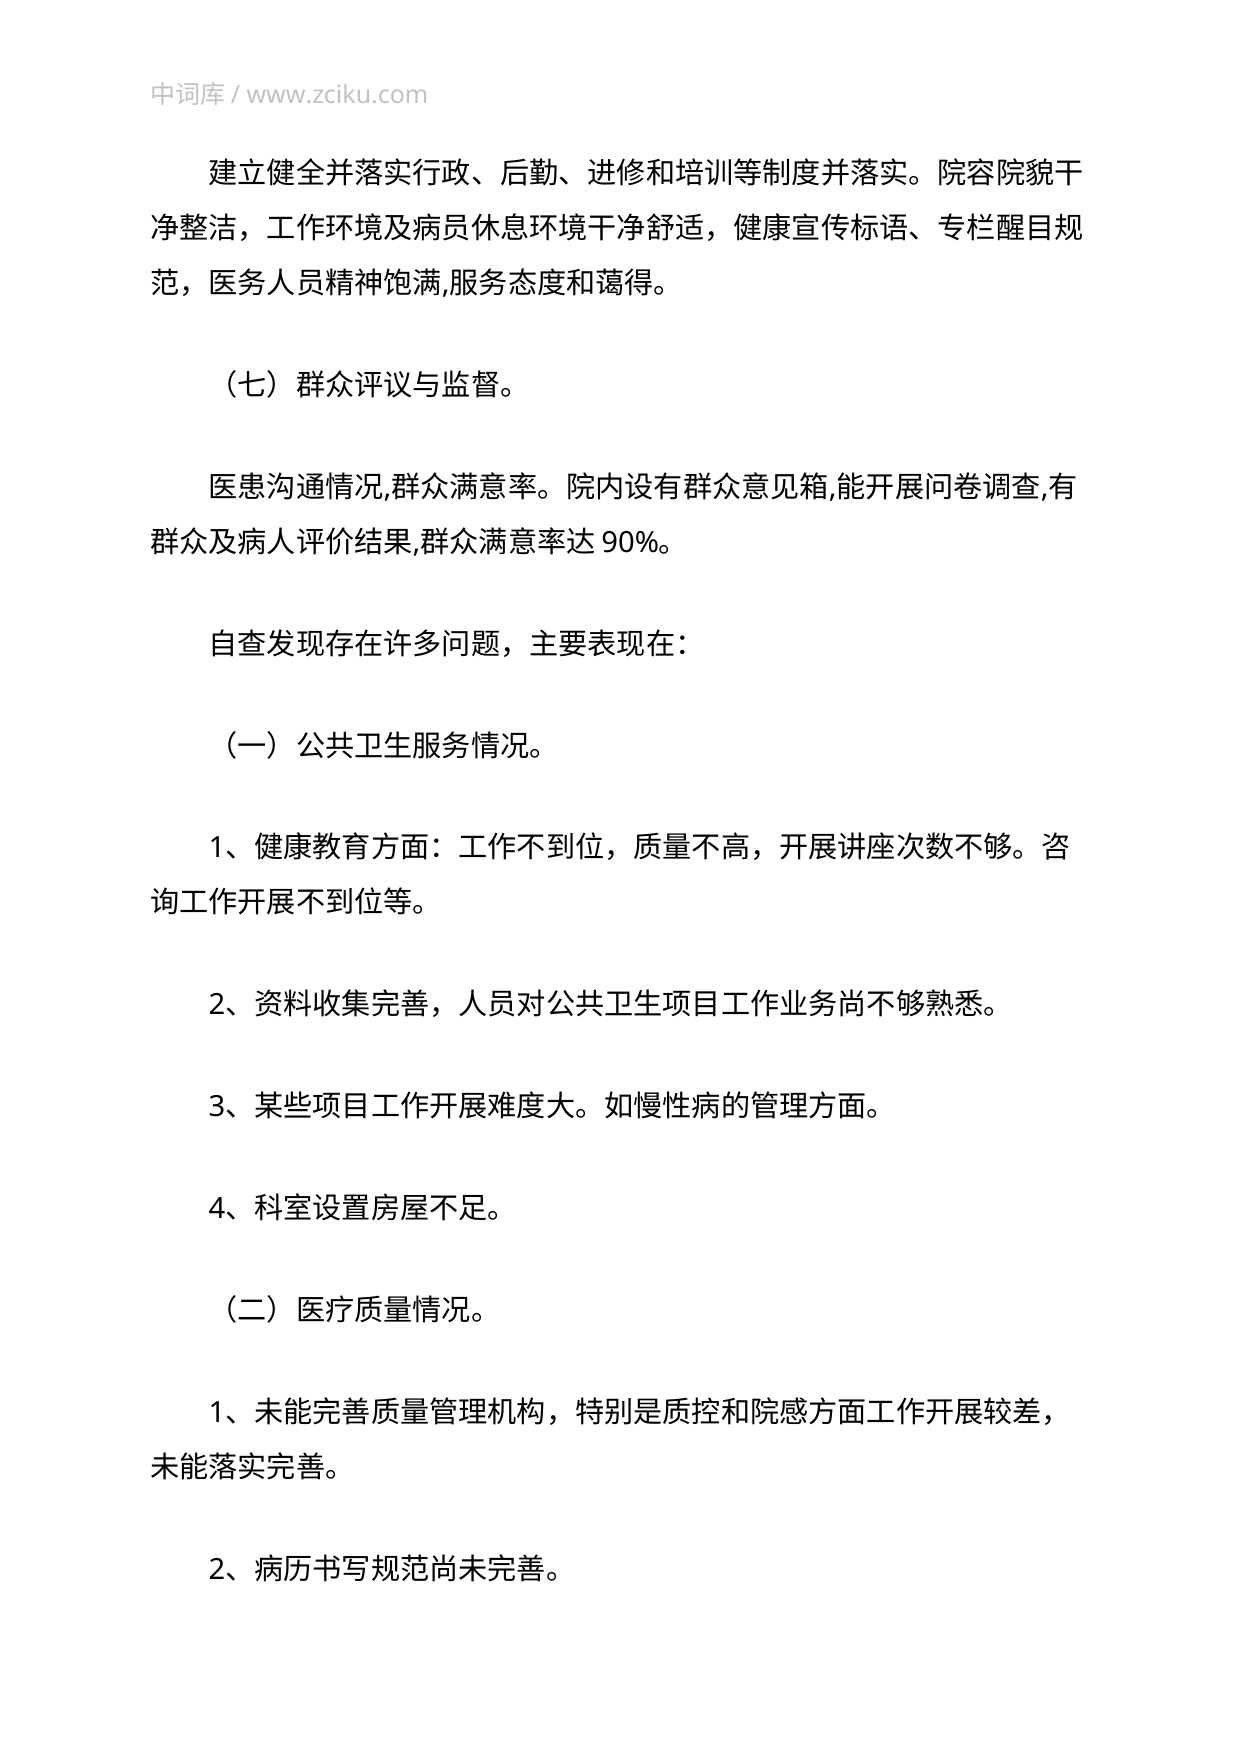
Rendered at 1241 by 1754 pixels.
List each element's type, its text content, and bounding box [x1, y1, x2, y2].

text 1、未能完善质量管理机构，特别是质控和院感方面工作开展较差，未能落实完善。 [150, 1388, 1090, 1486]
text 4、科室设置房屋不足。 [150, 1185, 1090, 1227]
text 1、健康教育方面：工作不到位，质量不高，开展讲座次数不够。咨询工作开展不到位等。 [150, 824, 1090, 921]
text 自查发现存在许多问题，主要表现在： [150, 621, 1090, 663]
text （七）群众评议与监督。 [150, 362, 1090, 404]
text （二）医疗质量情况。 [150, 1287, 1090, 1329]
text 3、某些项目工作开展难度大。如慢性病的管理方面。 [150, 1083, 1090, 1125]
text 建立健全并落实行政、后勤、进修和培训等制度并落实。院容院貌干净整洁，工作环境及病员休息环境干净舒适，健康宣传标语、专栏醒目规范，医务人员精神饱满,服务态度和蔼得。 [150, 150, 1090, 302]
text 2、资料收集完善，人员对公共卫生项目工作业务尚不够熟悉。 [150, 981, 1090, 1023]
text （一）公共卫生服务情况。 [150, 722, 1090, 764]
text 2、病历书写规范尚未完善。 [150, 1545, 1090, 1588]
text 医患沟通情况,群众满意率。院内设有群众意见箱,能开展问卷调查,有群众及病人评价结果,群众满意率达90%。 [150, 463, 1090, 561]
